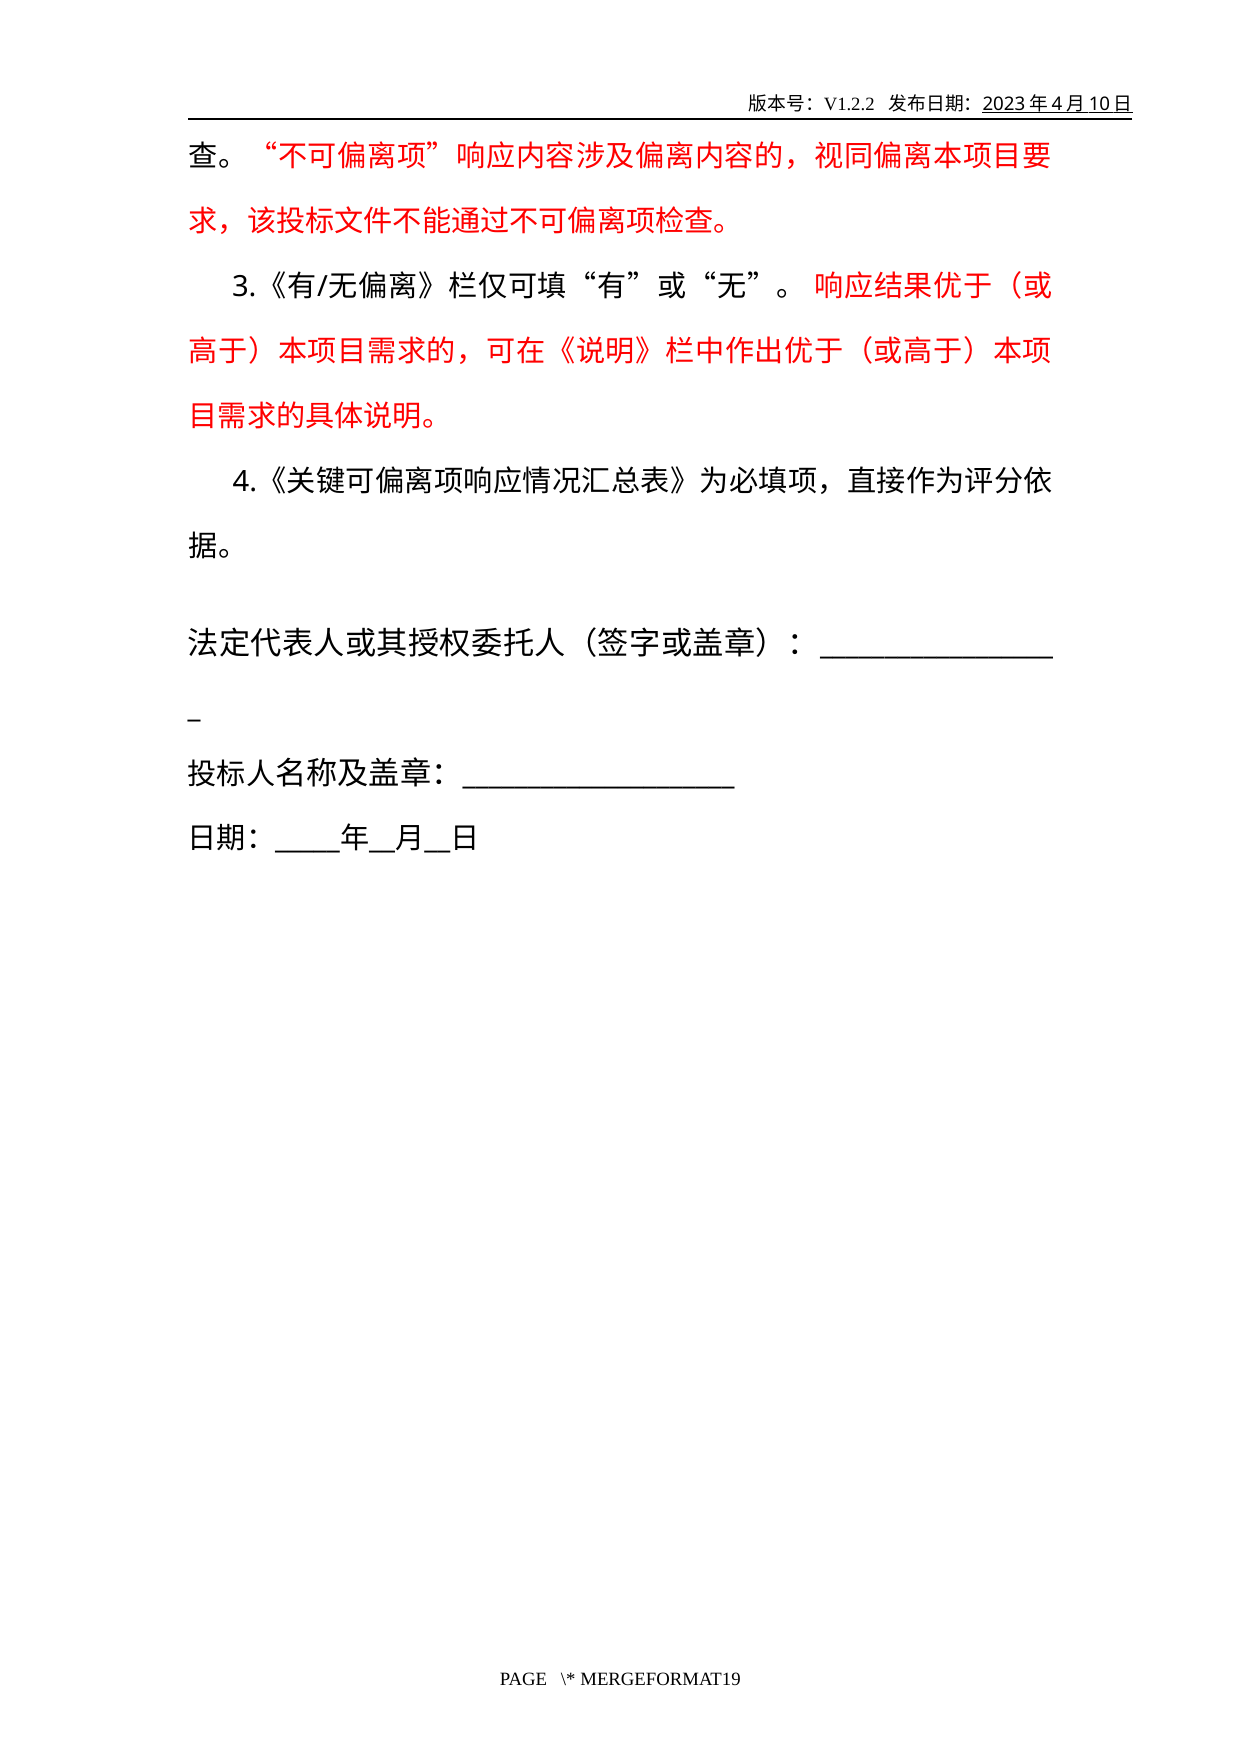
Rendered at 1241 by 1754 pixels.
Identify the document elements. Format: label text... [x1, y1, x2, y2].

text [188, 121, 1053, 251]
text 投标人名称及盖章：_____________________ [187, 739, 1053, 804]
text 法定代表人或其授权委托人（签字或盖章）：___________________ [187, 609, 1053, 739]
text 日期：_____年__月__日 [187, 804, 1053, 869]
text 3.《有/无偏离》栏仅可填“有”或“无”。 响应结果优于（或高于）本项目需求的，可在《说明》栏中作出优于（或高于）本项目需求的具体说明。 [188, 251, 1053, 446]
text 4.《关键可偏离项响应情况汇总表》为必填项，直接作为评分依据。 [189, 446, 1053, 576]
